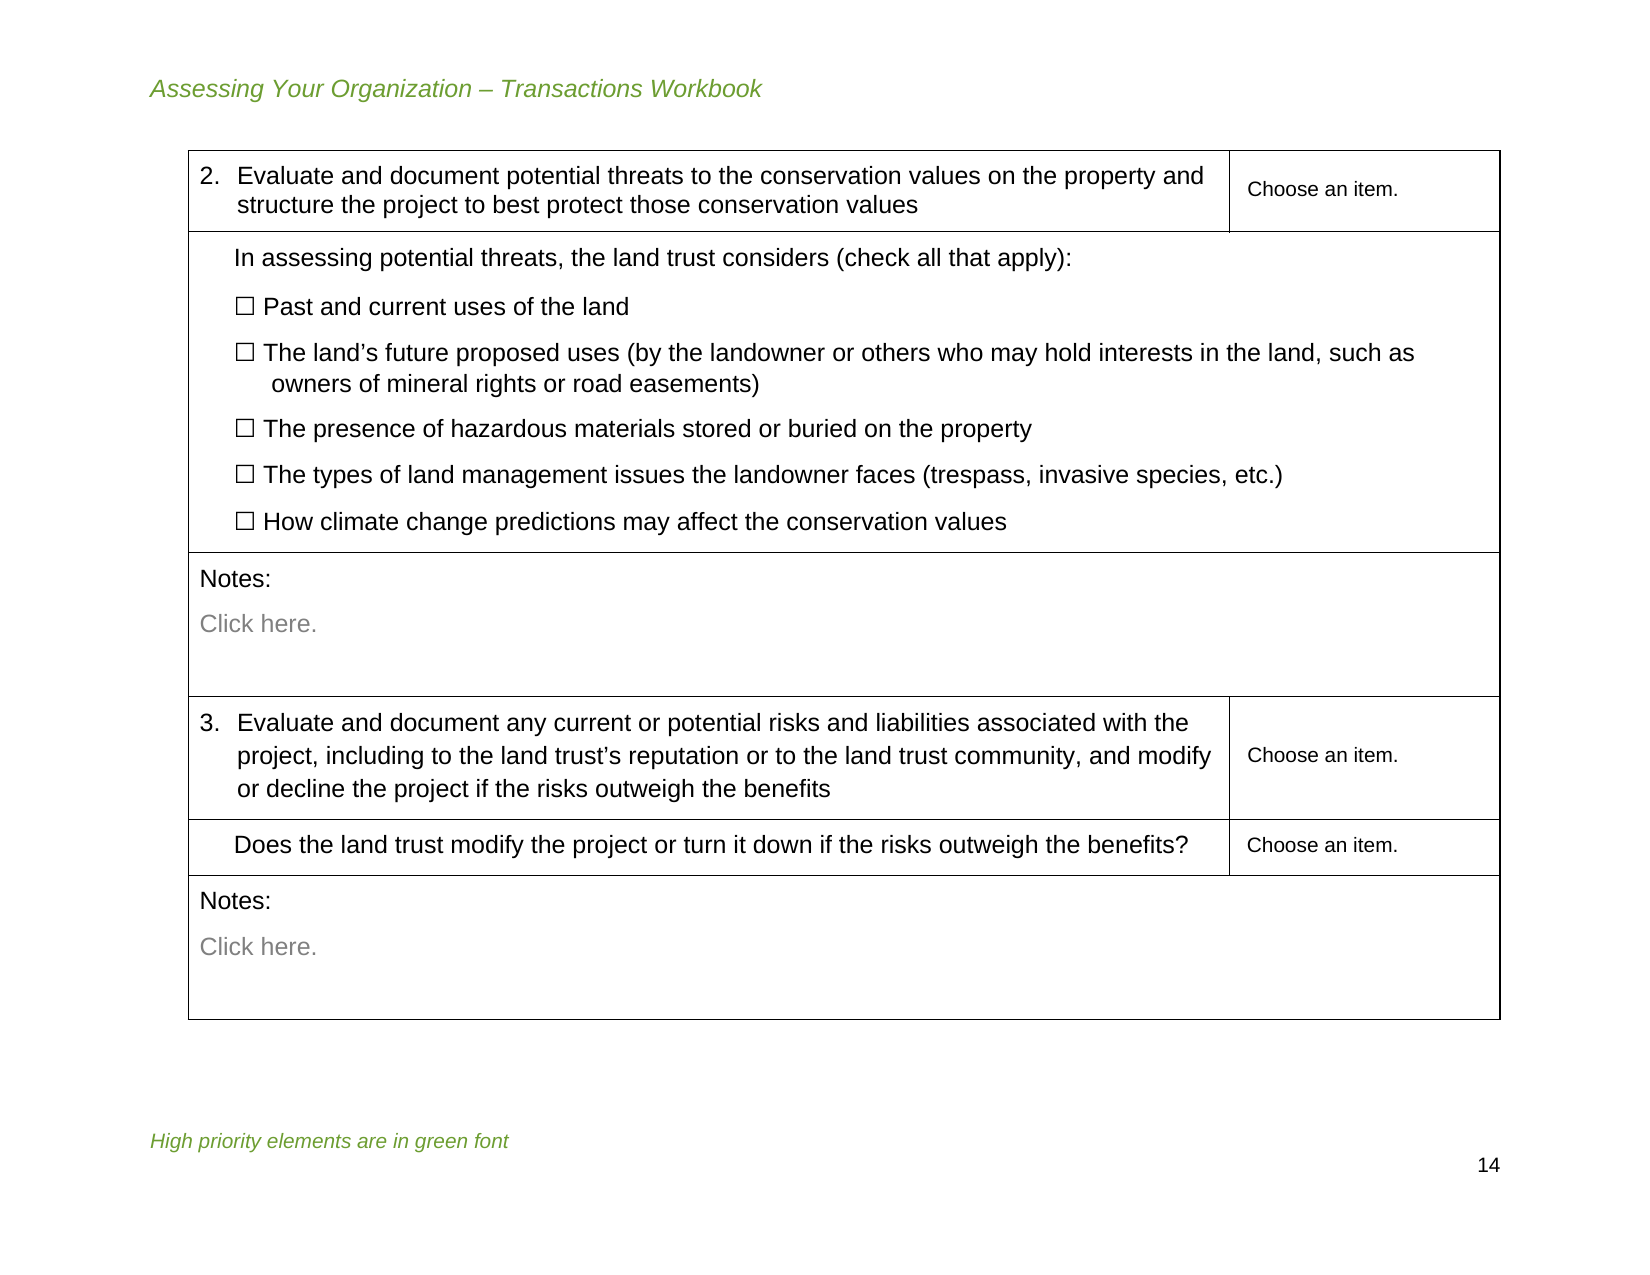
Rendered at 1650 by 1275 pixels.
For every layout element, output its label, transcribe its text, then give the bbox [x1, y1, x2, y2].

table_cell Does the land trust modify the project or turn it down if the risks outweigh the benefits? [189, 820, 1229, 875]
table_cell Evaluate and document any current or potential risks and liabilities associated with the project, including to the land trust’s reputation or to the land trust community, and modify or decline the project if the risks outweigh the benefits [189, 697, 1229, 818]
table_cell Notes: [189, 876, 1499, 1019]
table_cell In assessing potential threats, the land trust considers (check all that apply): Past and current uses of the land The land’s future proposed uses (by the landowner or others who may hold interests in the land, such as owners of mineral rights or road easements) The presence of hazardous materials stored or buried on the property The types of land management issues the landowner faces (trespass, invasive species, etc.) How climate change predictions may affect the conservation values [189, 232, 1499, 552]
table_cell Evaluate and document potential threats to the conservation values on the property and structure the project to best protect those conservation values [189, 151, 1229, 231]
table_cell Notes: [189, 553, 1499, 696]
